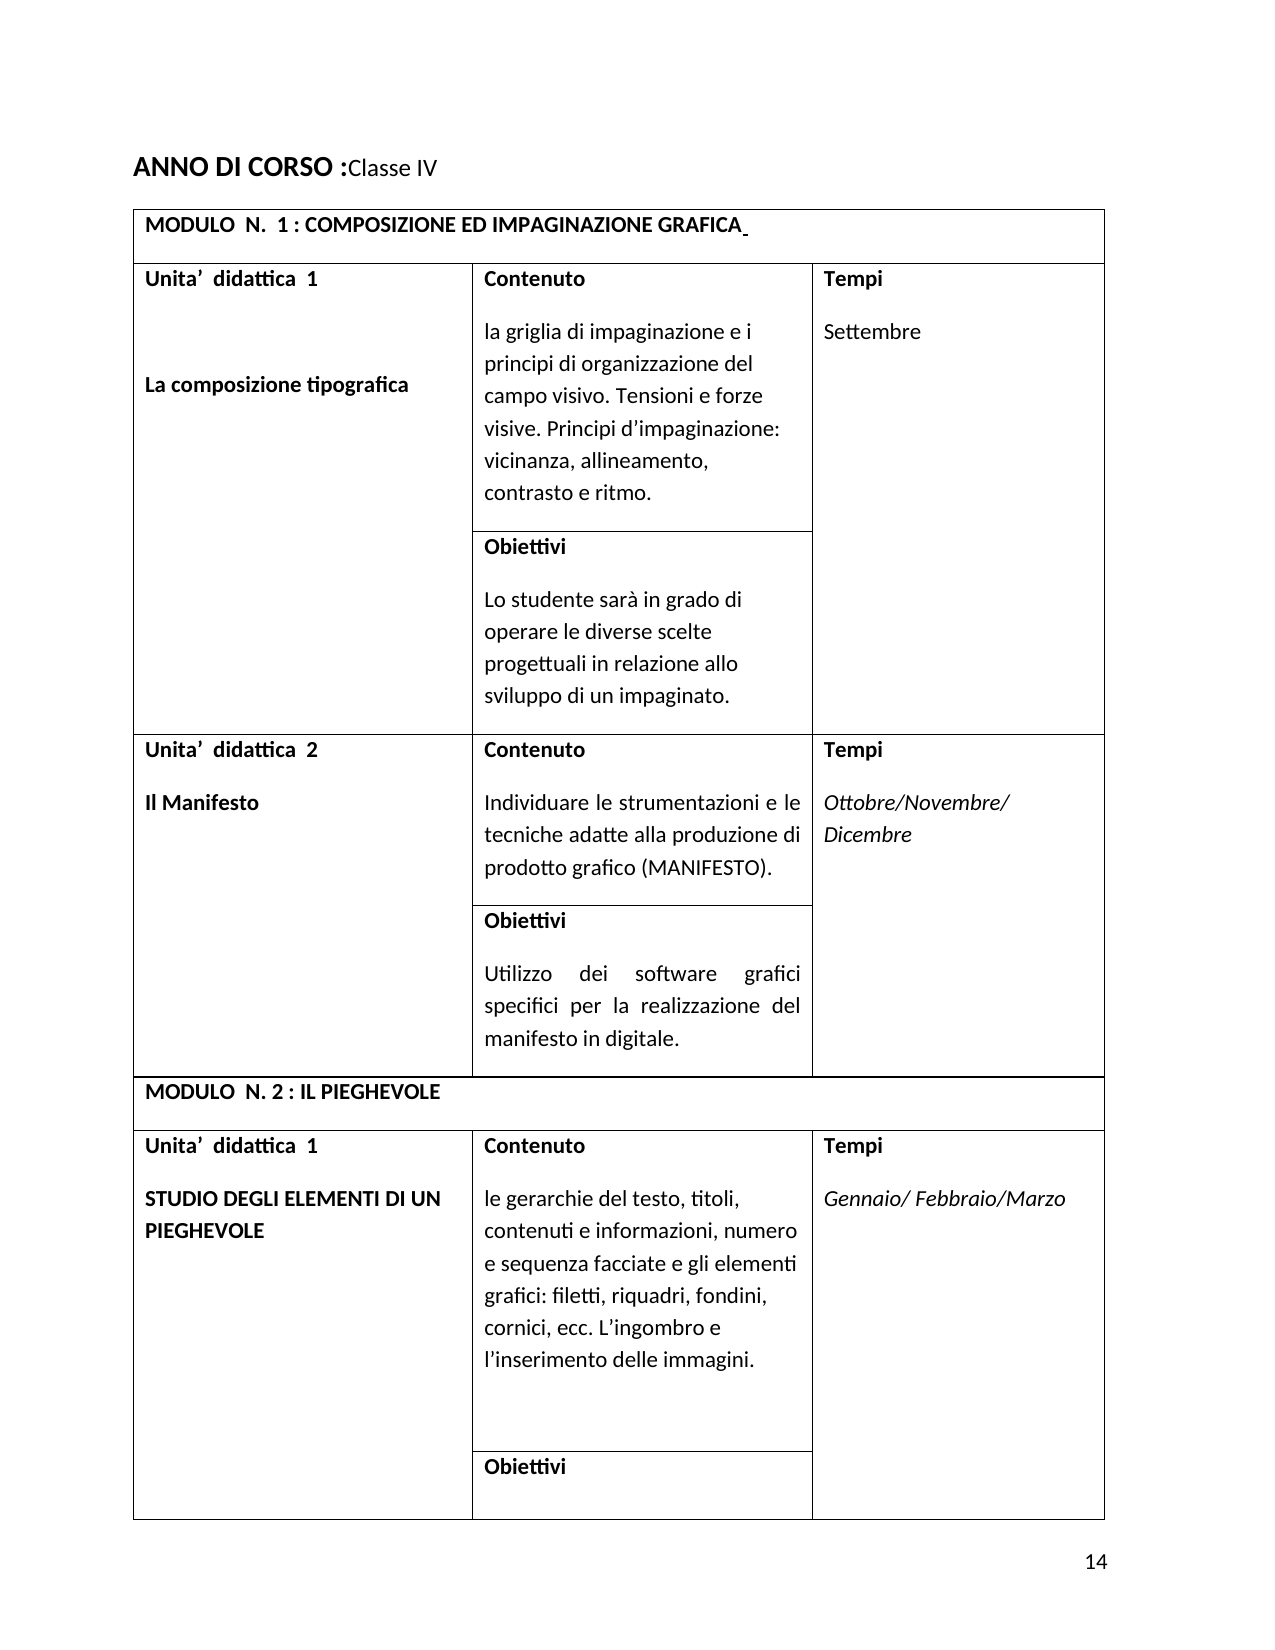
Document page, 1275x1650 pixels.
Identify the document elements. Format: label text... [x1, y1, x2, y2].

table_cell Tempi Ottobre/Novembre/Dicembre [813, 735, 1104, 1076]
table_cell Tempi Settembre [813, 264, 1104, 734]
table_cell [473, 1452, 812, 1518]
table_cell Obiettivi Utilizzo dei software grafici specifici per la realizzazione del manifesto in digitale. [473, 906, 812, 1076]
table_cell Tempi Gennaio/ Febbraio/Marzo [813, 1131, 1104, 1518]
table_cell Obiettivi Lo studente sarà in grado di operare le diverse scelte progettuali in relazione allo sviluppo di un impaginato. [473, 532, 812, 734]
table_cell Contenuto le gerarchie del testo, titoli, contenuti e informazioni, numero e sequenza facciate e gli elementi grafici: filetti, riquadri, fondini, cornici, ecc. L’ingombro e l’inserimento delle immagini. [473, 1131, 812, 1451]
table_cell Unita’ didattica 1 STUDIO DEGLI ELEMENTI DI UN PIEGHEVOLE [134, 1131, 472, 1518]
table_cell Unita’ didattica 1 La composizione tipografica [134, 264, 472, 734]
table_header MODULO N. 1 : COMPOSIZIONE ED IMPAGINAZIONE GRAFICA [134, 210, 1104, 263]
table_cell Unita’ didattica 2 Il Manifesto [134, 735, 472, 1076]
table_cell Contenuto Individuare le strumentazioni e le tecniche adatte alla produzione di prodotto grafico (MANIFESTO). [473, 735, 812, 905]
table_cell MODULO N. 2 : IL PIEGHEVOLE [134, 1078, 1104, 1130]
text ANNO DI CORSO :Classe IV [133, 148, 1107, 183]
table_cell Contenuto la griglia di impaginazione e i principi di organizzazione del campo visivo. Tensioni e forze visive. Principi d’impaginazione: vicinanza, allineamento, contrasto e ritmo. [473, 264, 812, 531]
